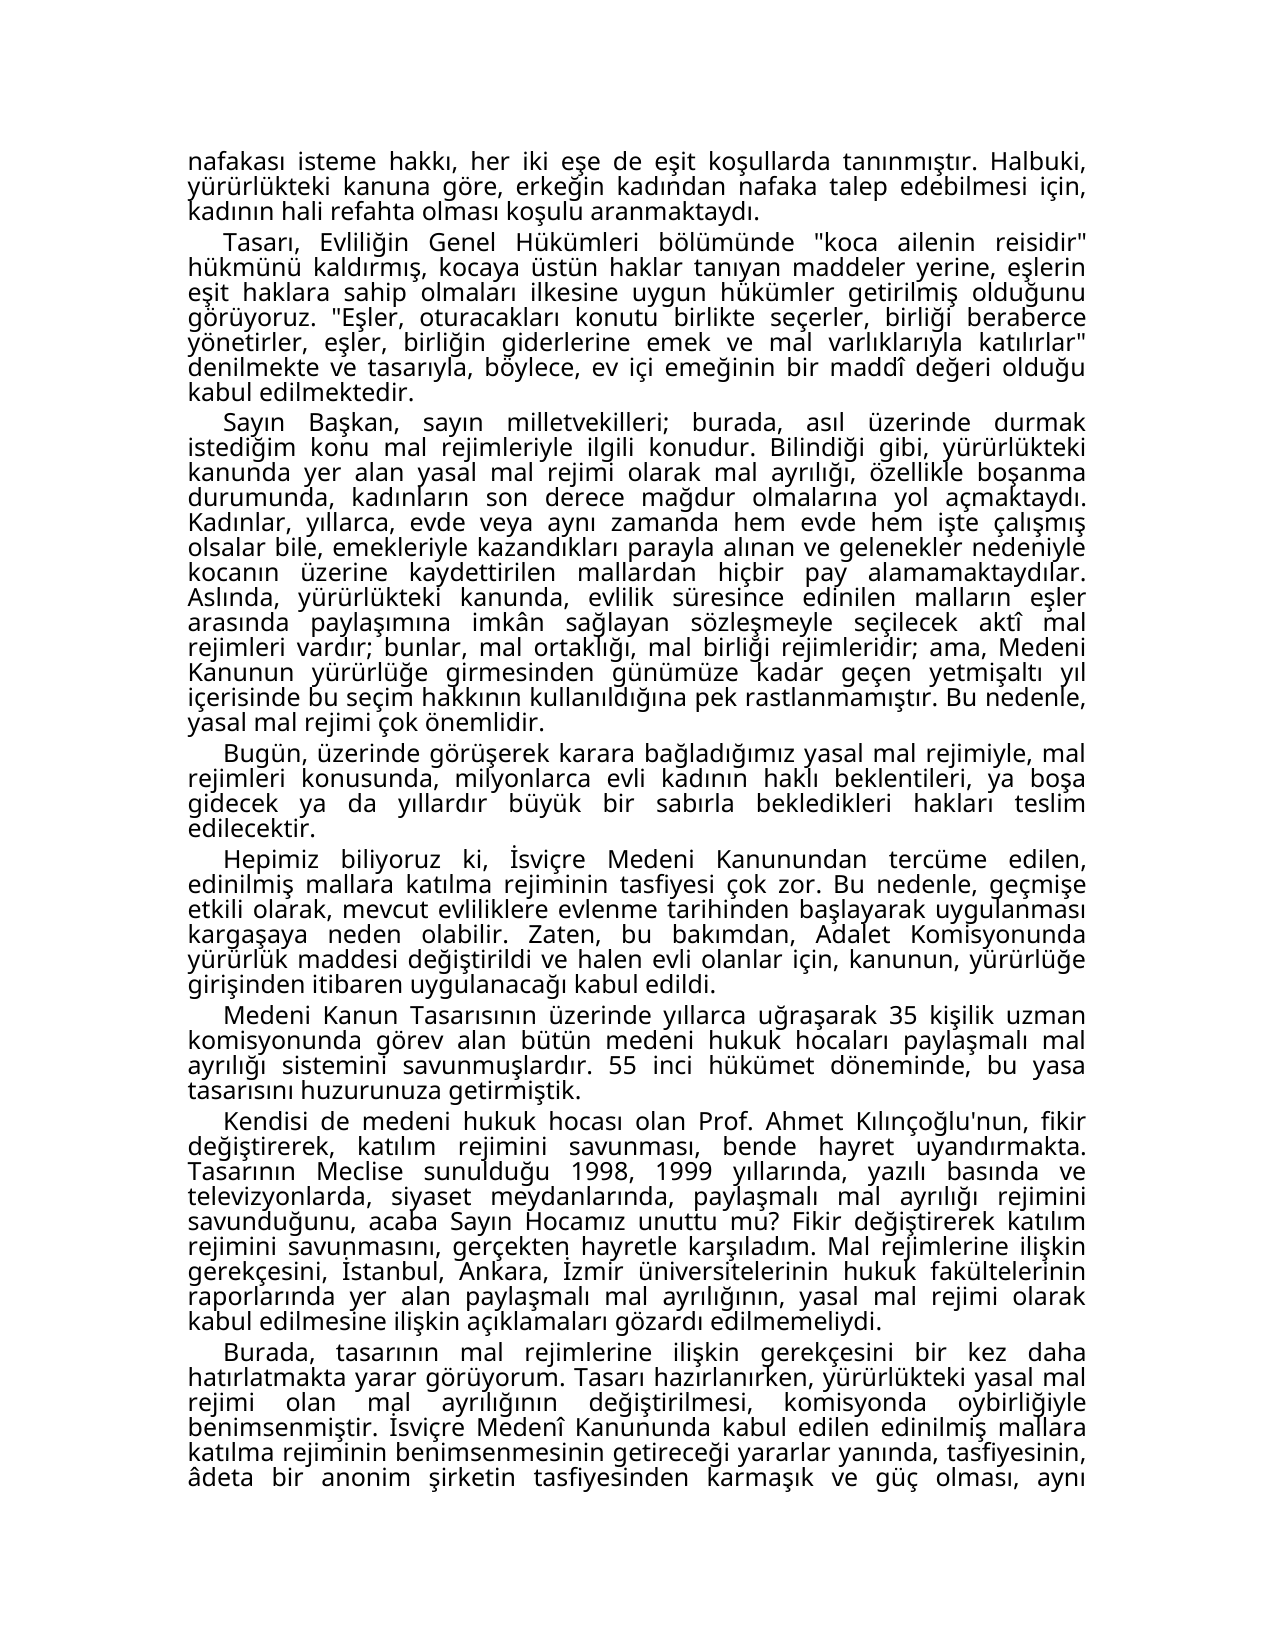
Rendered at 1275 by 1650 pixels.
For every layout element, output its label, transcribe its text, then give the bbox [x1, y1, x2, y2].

text Sayın Başkan, sayın milletvekilleri; burada, asıl üzerinde durmak istediğim konu mal rejimleriyle ilgili konudur. Bilindiği gibi, yürürlükteki kanunda yer alan yasal mal rejimi olarak mal ayrılığı, özellikle boşanma durumunda, kadınların son derece mağdur olmalarına yol açmaktaydı. Kadınlar, yıllarca, evde veya aynı zamanda hem evde hem işte çalışmış olsalar bile, emekleriyle kazandıkları parayla alınan ve gelenekler nedeniyle kocanın üzerine kaydettirilen mallardan hiçbir pay alamamaktaydılar. Aslında, yürürlükteki kanunda, evlilik süresince edinilen malların eşler arasında paylaşımına imkân sağlayan sözleşmeyle seçilecek aktî mal rejimleri vardır; bunlar, mal ortaklığı, mal birliği rejimleridir; ama, Medeni Kanunun yürürlüğe girmesinden günümüze kadar geçen yetmişaltı yıl içerisinde bu seçim hakkının kullanıldığına pek rastlanmamıştır. Bu nedenle, yasal mal rejimi çok önemlidir. [187, 412, 1087, 737]
text Tasarı, Evliliğin Genel Hükümleri bölümünde "koca ailenin reisidir" hükmünü kaldırmış, kocaya üstün haklar tanıyan maddeler yerine, eşlerin eşit haklara sahip olmaları ilkesine uygun hükümler getirilmiş olduğunu görüyoruz. "Eşler, oturacakları konutu birlikte seçerler, birliği beraberce yönetirler, eşler, birliğin giderlerine emek ve mal varlıklarıyla katılırlar" denilmekte ve tasarıyla, böylece, ev içi emeğinin bir maddî değeri olduğu kabul edilmektedir. [187, 231, 1087, 406]
text Kendisi de medeni hukuk hocası olan Prof. Ahmet Kılınçoğlu'nun, fikir değiştirerek, katılım rejimini savunması, bende hayret uyandırmakta. Tasarının Meclise sunulduğu 1998, 1999 yıllarında, yazılı basında ve televizyonlarda, siyaset meydanlarında, paylaşmalı mal ayrılığı rejimini savunduğunu, acaba Sayın Hocamız unuttu mu? Fikir değiştirerek katılım rejimini savunmasını, gerçekten hayretle karşıladım. Mal rejimlerine ilişkin gerekçesini, İstanbul, Ankara, İzmir üniversitelerinin hukuk fakültelerinin raporlarında yer alan paylaşmalı mal ayrılığının, yasal mal rejimi olarak kabul edilmesine ilişkin açıklamaları gözardı edilmemeliydi. [187, 1111, 1087, 1336]
text Medeni Kanun Tasarısının üzerinde yıllarca uğraşarak 35 kişilik uzman komisyonunda görev alan bütün medeni hukuk hocaları paylaşmalı mal ayrılığı sistemini savunmuşlardır. 55 inci hükümet döneminde, bu yasa tasarısını huzurunuza getirmiştik. [187, 1005, 1087, 1105]
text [187, 150, 1087, 225]
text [187, 1342, 1087, 1492]
text Bugün, üzerinde görüşerek karara bağladığımız yasal mal rejimiyle, mal rejimleri konusunda, milyonlarca evli kadının haklı beklentileri, ya boşa gidecek ya da yıllardır büyük bir sabırla bekledikleri hakları teslim edilecektir. [187, 743, 1087, 843]
text Hepimiz biliyoruz ki, İsviçre Medeni Kanunundan tercüme edilen, edinilmiş mallara katılma rejiminin tasfiyesi çok zor. Bu nedenle, geçmişe etkili olarak, mevcut evliliklere evlenme tarihinden başlayarak uygulanması kargaşaya neden olabilir. Zaten, bu bakımdan, Adalet Komisyonunda yürürlük maddesi değiştirildi ve halen evli olanlar için, kanunun, yürürlüğe girişinden itibaren uygulanacağı kabul edildi. [187, 849, 1087, 999]
